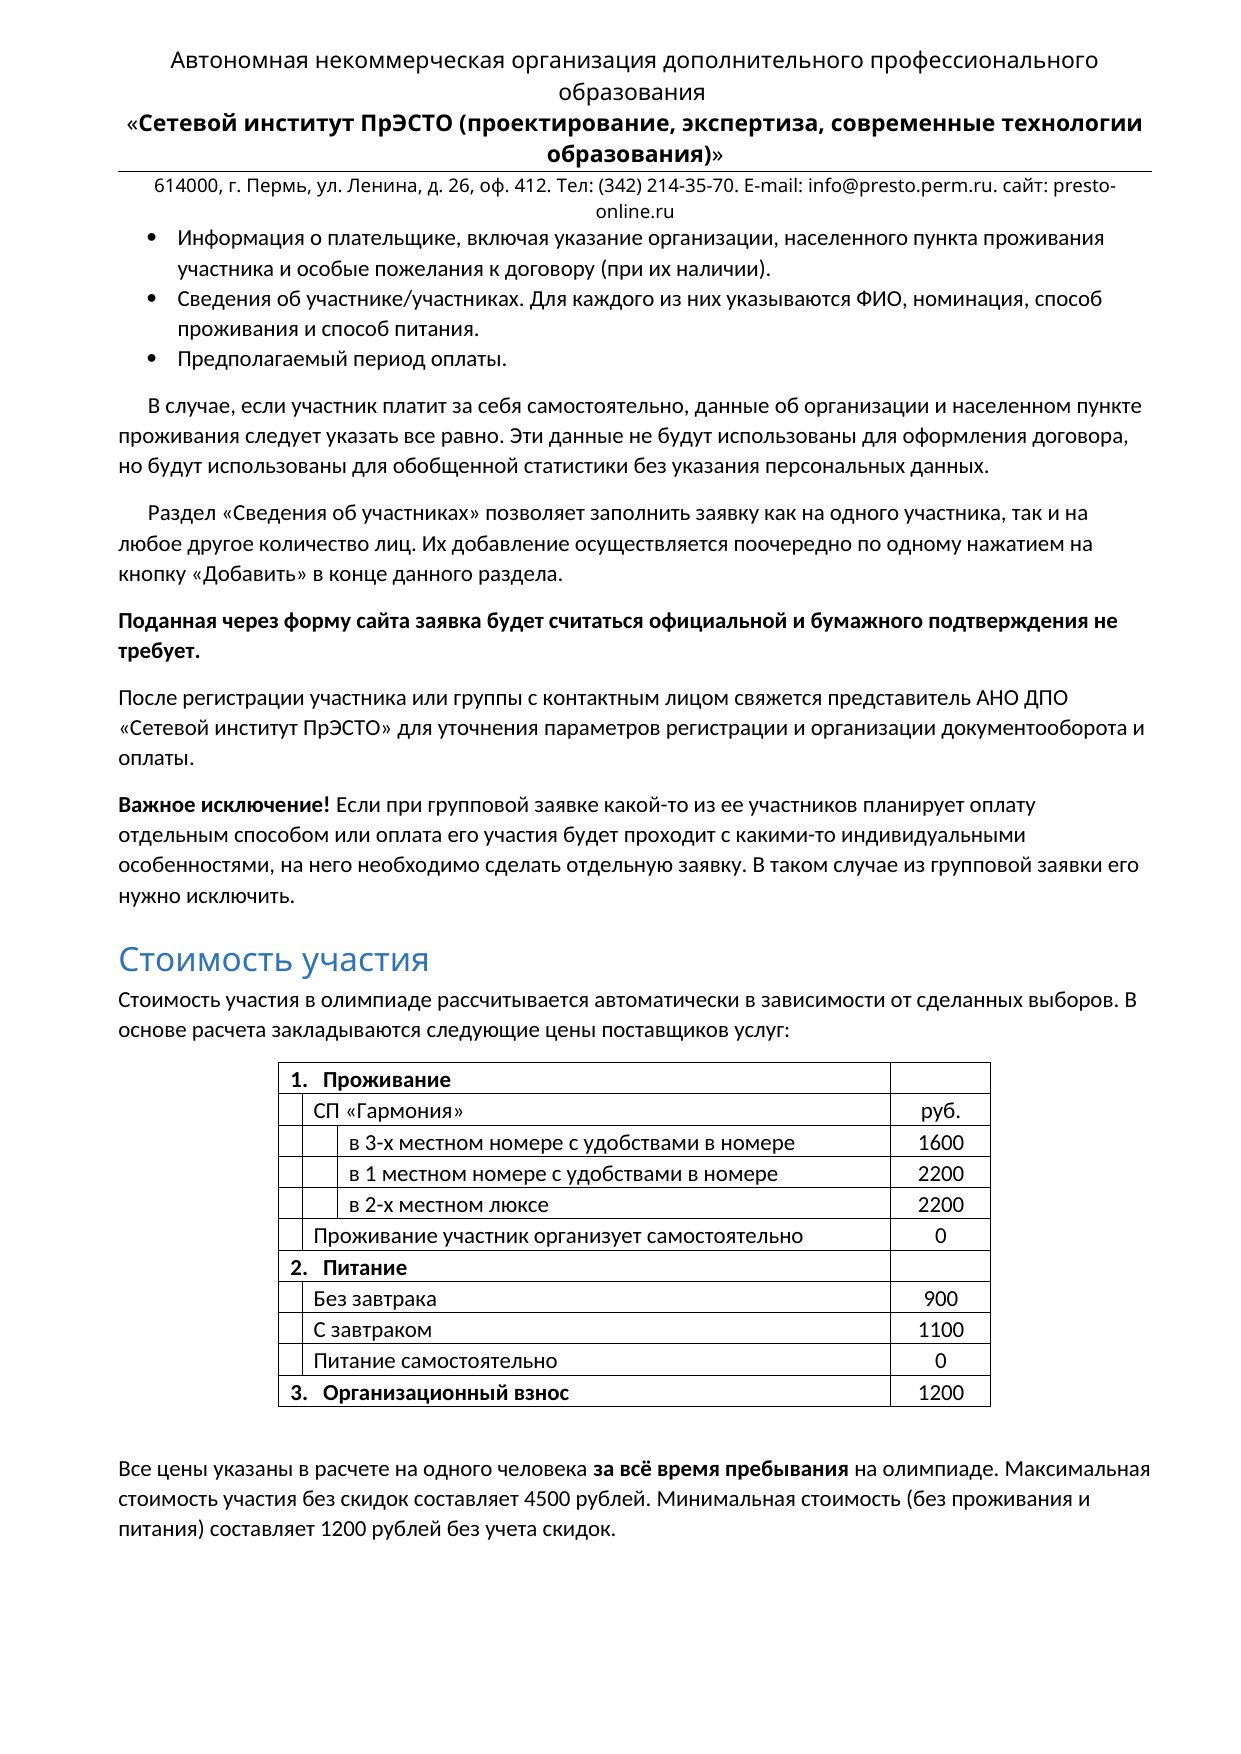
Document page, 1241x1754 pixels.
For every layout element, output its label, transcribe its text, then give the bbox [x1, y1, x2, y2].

table_cell 900 [891, 1282, 990, 1312]
table_cell 0 [891, 1219, 990, 1249]
table_cell [303, 1188, 337, 1218]
text Все цены указаны в расчете на одного человека за всё время пребывания на олимпиаде. Максимальная стоимость участия без скидок составляет 4500 рублей. Минимальная стоимость (без проживания и питания) составляет 1200 рублей без учета скидок. [118, 1454, 1152, 1542]
text Важное исключение! Если при групповой заявке какой-то из ее участников планирует оплату отдельным способом или оплата его участия будет проходит с какими-то индивидуальными особенностями, на него необходимо сделать отдельную заявку. В таком случае из групповой заявки его нужно исключить. [118, 790, 1152, 909]
list Предполагаемый период оплаты. [148, 344, 1152, 372]
list Информация о плательщике, включая указание организации, населенного пункта проживания участника и особые пожелания к договору (при их наличии). [148, 223, 1152, 282]
table_cell 1600 [891, 1126, 990, 1156]
table_cell [891, 1251, 990, 1281]
table_header [891, 1063, 990, 1093]
table_cell в 2-х местном люксе [338, 1188, 890, 1218]
table_cell 2200 [891, 1188, 990, 1218]
table_cell в 3-х местном номере с удобствами в номере [338, 1126, 890, 1156]
table_cell в 1 местном номере с удобствами в номере [338, 1157, 890, 1187]
table_cell Организационный взнос [279, 1376, 890, 1406]
text Раздел «Сведения об участниках» позволяет заполнить заявку как на одного участника, так и на любое другое количество лиц. Их добавление осуществляется поочередно по одному нажатием на кнопку «Добавить» в конце данного раздела. [118, 498, 1152, 587]
text Поданная через форму сайта заявка будет считаться официальной и бумажного подтверждения не требует. [118, 606, 1152, 664]
table_cell [279, 1344, 302, 1374]
table_cell [303, 1126, 337, 1156]
table_cell [279, 1313, 302, 1343]
table_cell Проживание участник организует самостоятельно [303, 1219, 890, 1249]
list Сведения об участнике/участниках. Для каждого из них указываются ФИО, номинация, способ проживания и способ питания. [148, 284, 1152, 342]
table_cell 2200 [891, 1157, 990, 1187]
table_cell руб. [891, 1094, 990, 1124]
table_cell [279, 1157, 302, 1187]
table_cell 1200 [891, 1376, 990, 1406]
subtitle Стоимость участия [118, 936, 1152, 981]
table_cell 0 [891, 1344, 990, 1374]
table_header Проживание [279, 1063, 890, 1093]
table_cell [279, 1219, 302, 1249]
table_cell 1100 [891, 1313, 990, 1343]
table_cell [279, 1188, 302, 1218]
table_cell [279, 1126, 302, 1156]
text После регистрации участника или группы с контактным лицом свяжется представитель АНО ДПО «Сетевой институт ПрЭСТО» для уточнения параметров регистрации и организации документооборота и оплаты. [118, 683, 1152, 771]
table_cell [303, 1157, 337, 1187]
table_cell [279, 1282, 302, 1312]
table_cell СП «Гармония» [303, 1094, 890, 1124]
text Стоимость участия в олимпиаде рассчитывается автоматически в зависимости от сделанных выборов. В основе расчета закладываются следующие цены поставщиков услуг: [118, 985, 1152, 1043]
table_cell Питание самостоятельно [303, 1344, 890, 1374]
table_cell Без завтрака [303, 1282, 890, 1312]
table_cell [279, 1094, 302, 1124]
text В случае, если участник платит за себя самостоятельно, данные об организации и населенном пункте проживания следует указать все равно. Эти данные не будут использованы для оформления договора, но будут использованы для обобщенной статистики без указания персональных данных. [118, 391, 1152, 480]
table_cell С завтраком [303, 1313, 890, 1343]
table_cell Питание [279, 1251, 890, 1281]
